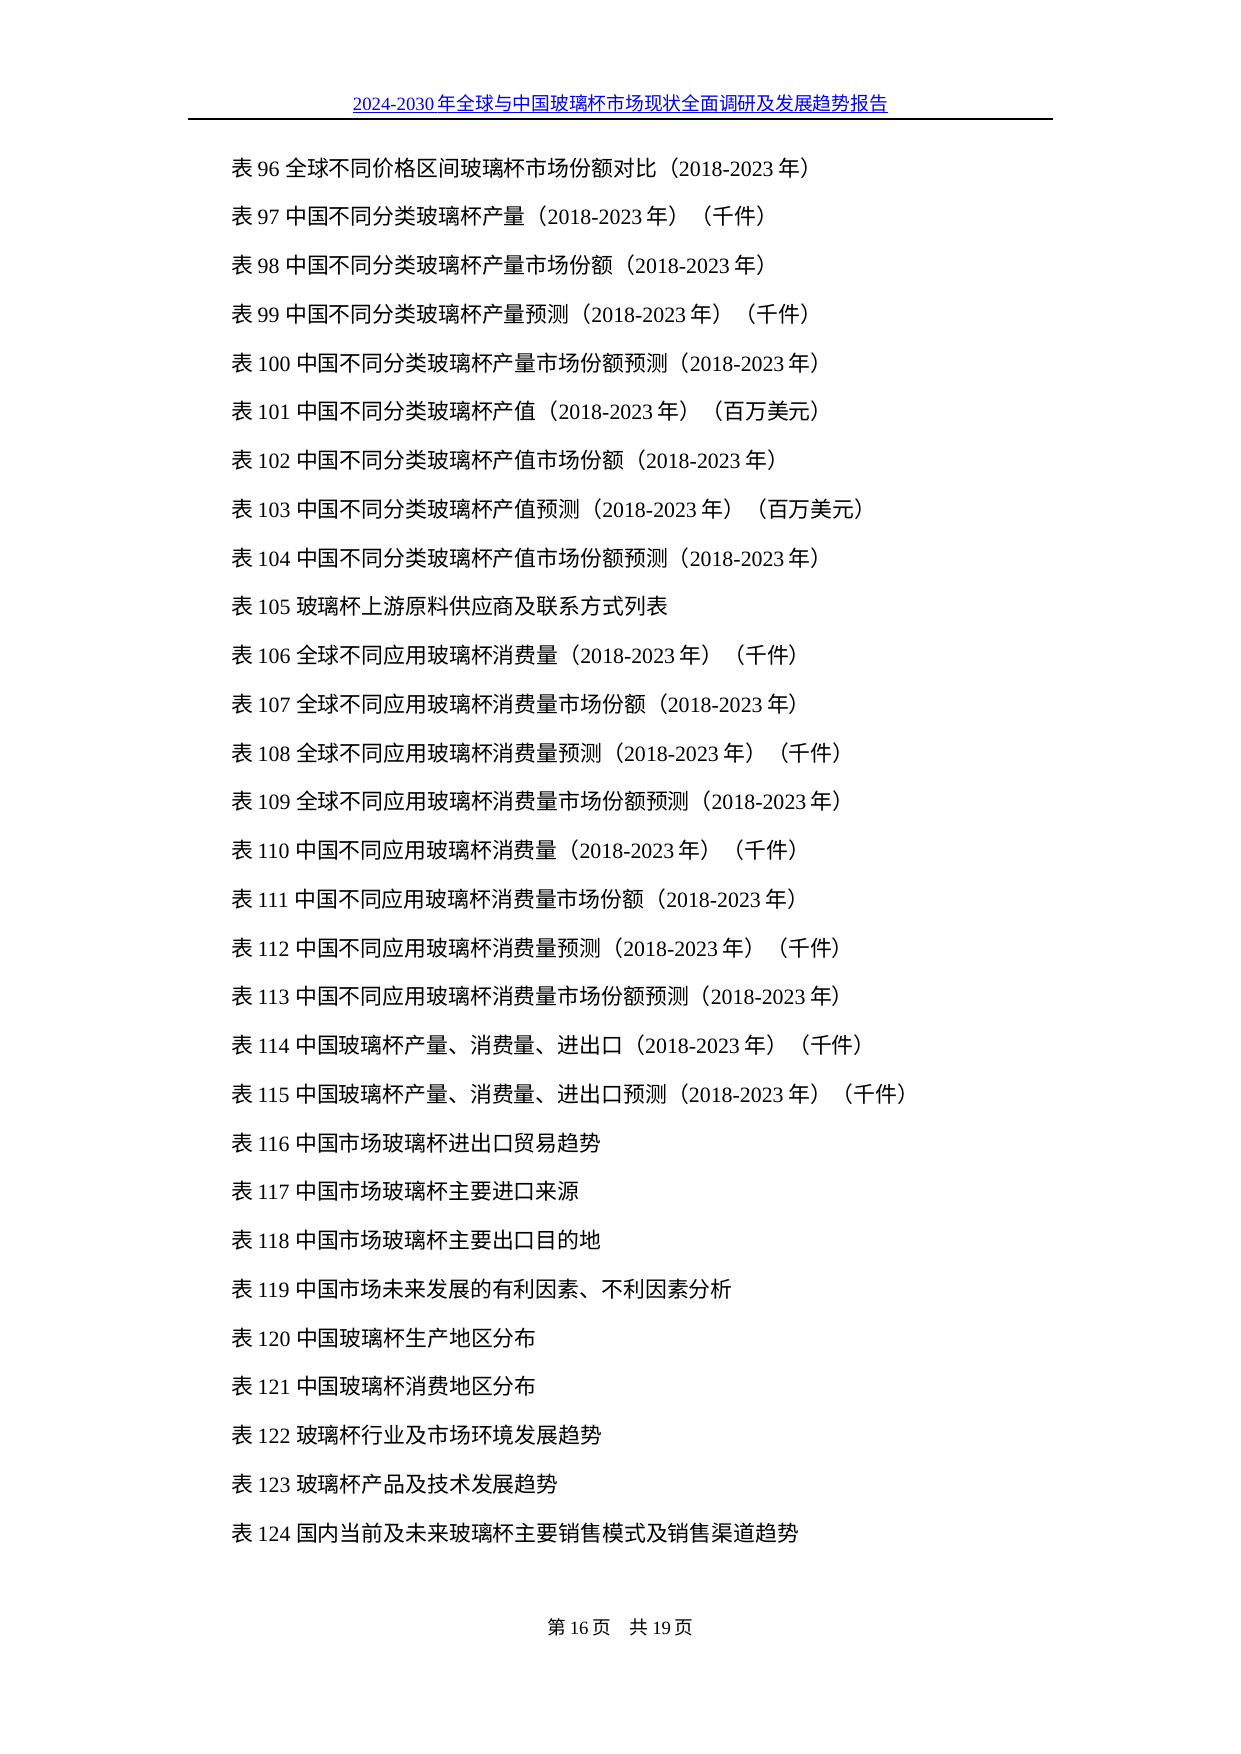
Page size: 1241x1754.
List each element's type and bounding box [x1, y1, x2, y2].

text [187, 150, 1053, 1548]
